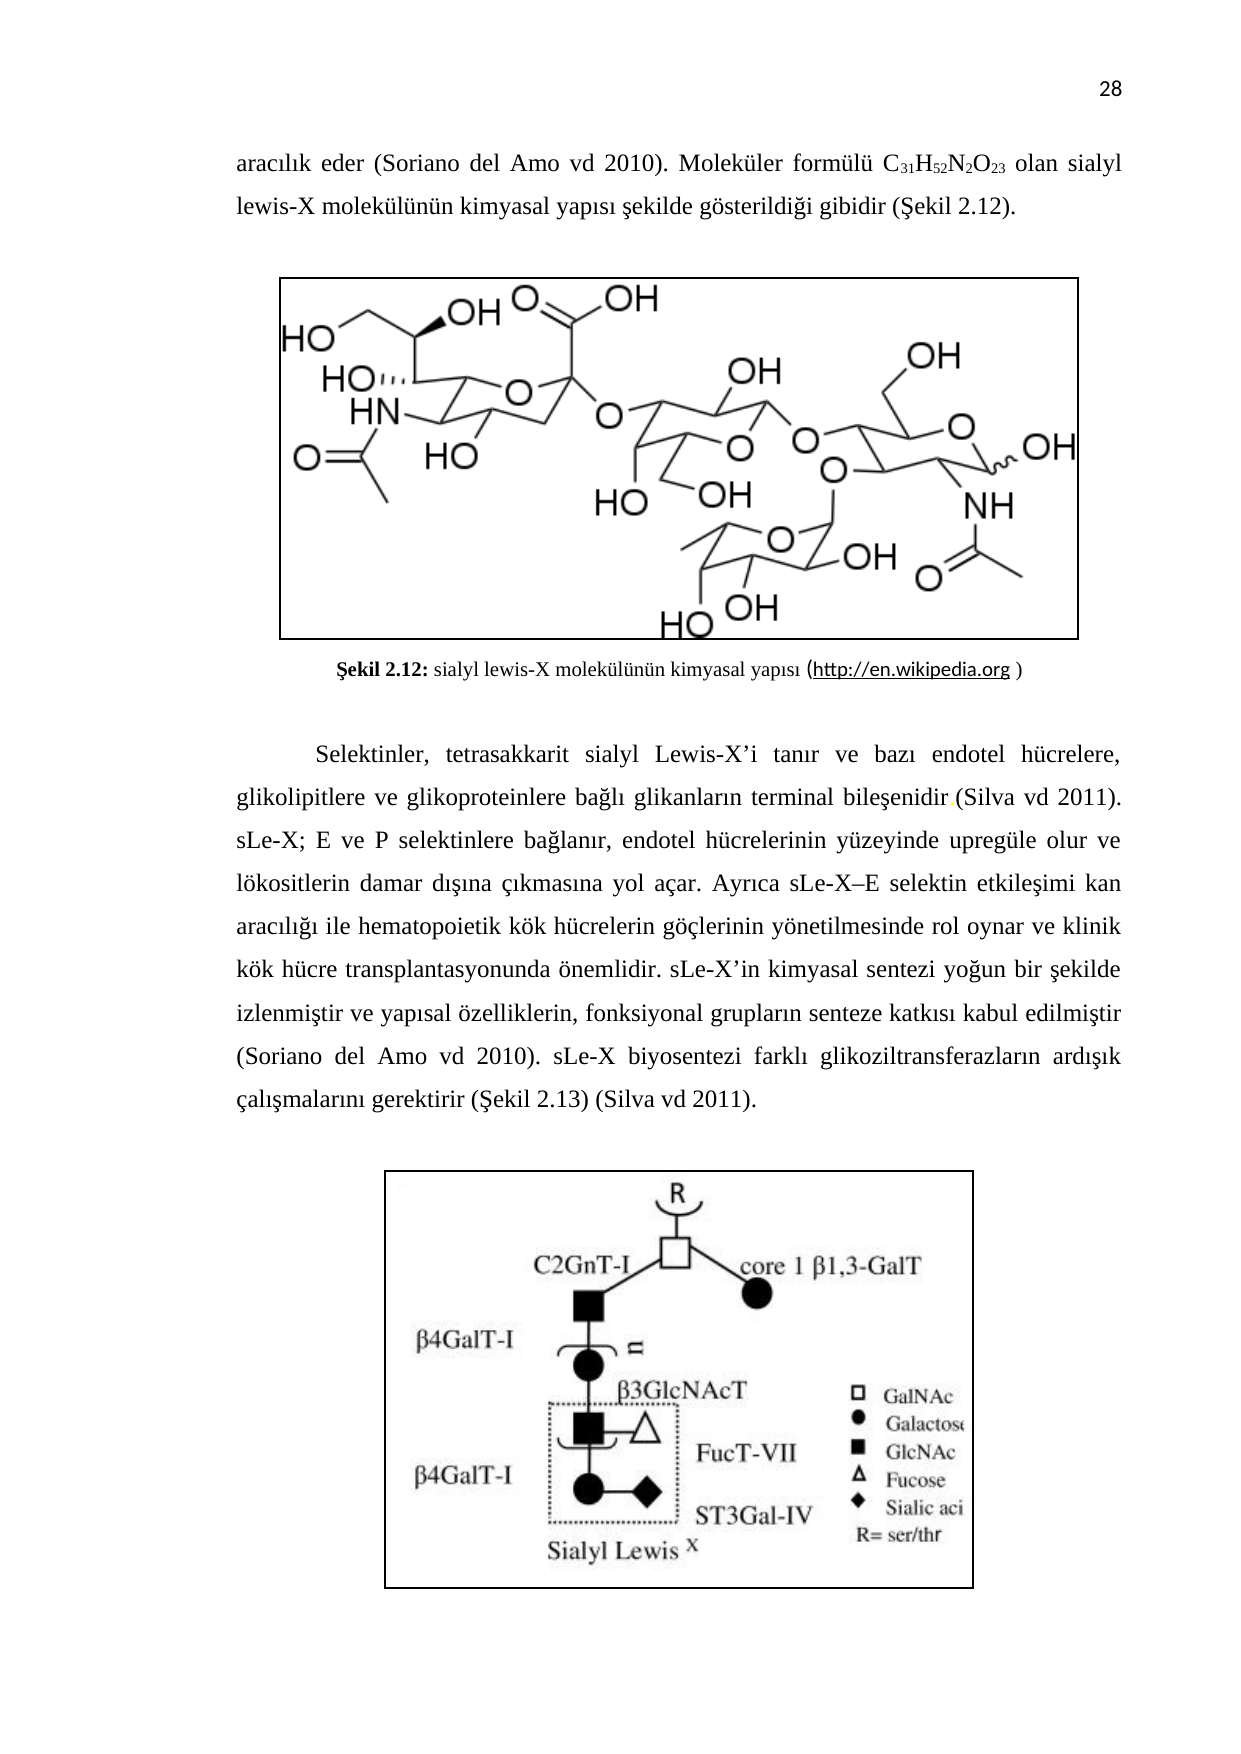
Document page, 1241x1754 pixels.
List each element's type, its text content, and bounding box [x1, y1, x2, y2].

text Selektinler, tetrasakkarit sialyl Lewis-X’i tanır ve bazı endotel hücrelere, glikolipitlere ve glikoproteinlere bağlı glikanların terminal bileşenidir.(Silva vd 2011). sLe-X; E ve P selektinlere bağlanır, endotel hücrelerinin yüzeyinde upregüle olur ve lökositlerin damar dışına çıkmasına yol açar. Ayrıca sLe-X–E selektin etkileşimi kan aracılığı ile hematopoietik kök hücrelerin göçlerinin yönetilmesinde rol oynar ve klinik kök hücre transplantasyonunda önemlidir. sLe-X’in kimyasal sentezi yoğun bir şekilde izlenmiştir ve yapısal özelliklerin, fonksiyonal grupların senteze katkısı kabul edilmiştir (Soriano del Amo vd 2010). sLe-X biyosentezi farklı glikoziltransferazların ardışık çalışmalarını gerektirir (Şekil 2.13) (Silva vd 2011). [236, 739, 1122, 1113]
picture [386, 1172, 972, 1587]
picture [281, 279, 1077, 638]
text Şekil 2.12: sialyl lewis-X molekülünün kimyasal yapısı (http://en.wikipedia.org ) [236, 654, 1122, 682]
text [236, 148, 1122, 219]
